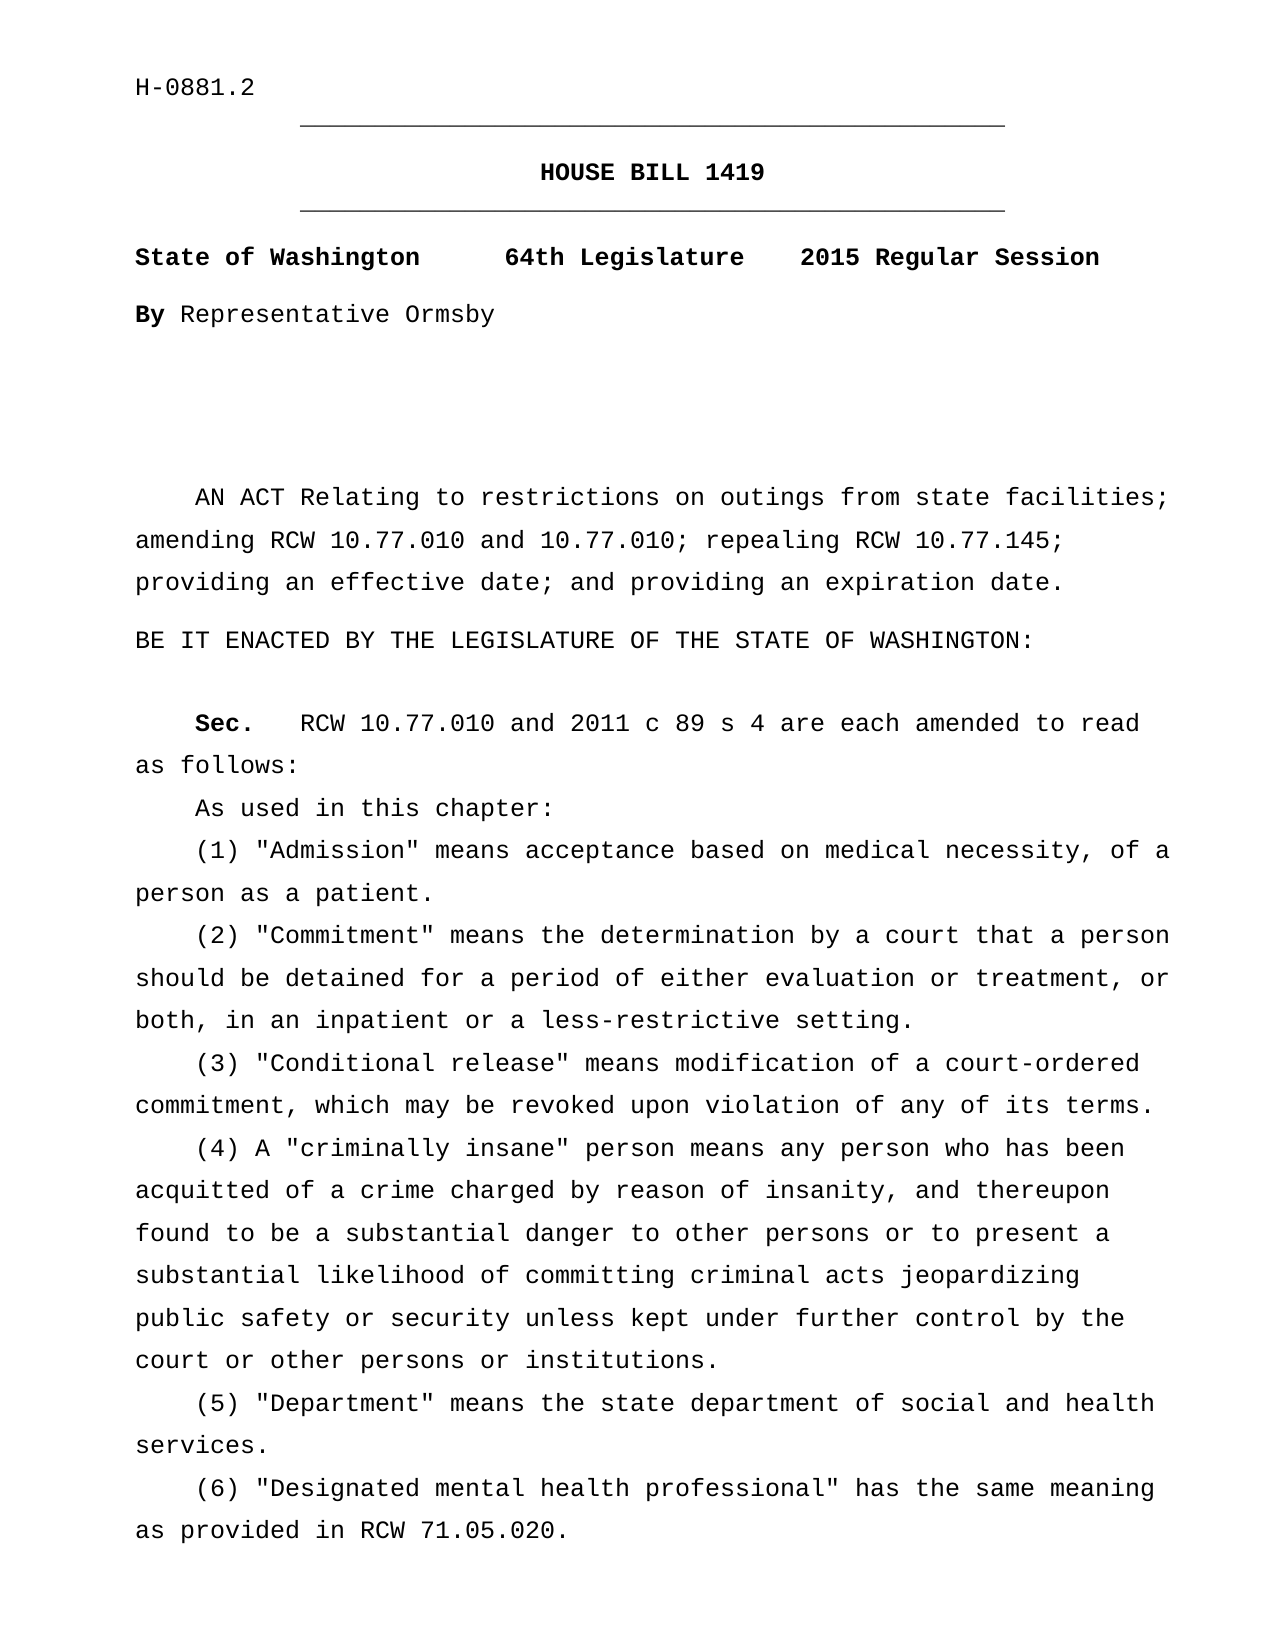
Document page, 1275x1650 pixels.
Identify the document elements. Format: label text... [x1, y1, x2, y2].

text (2) "Commitment" means the determination by a court that a person should be detained for a period of either evaluation or treatment, or both, in an inpatient or a less-restrictive setting. [135, 910, 1170, 1037]
text _______________________________________________ [135, 188, 1170, 217]
text BE IT ENACTED BY THE LEGISLATURE OF THE STATE OF WASHINGTON: [135, 627, 1170, 656]
text _______________________________________________ [135, 103, 1170, 132]
text (3) "Conditional release" means modification of a court-ordered commitment, which may be revoked upon violation of any of its terms. [135, 1037, 1170, 1122]
text HOUSE BILL 1419 [135, 160, 1170, 188]
text (1) "Admission" means acceptance based on medical necessity, of a person as a patient. [135, 825, 1170, 910]
text H-0881.2 [135, 75, 1170, 103]
text (5) "Department" means the state department of social and health services. [135, 1377, 1170, 1462]
text By Representative Ormsby [135, 302, 1170, 330]
text (4) A "criminally insane" person means any person who has been acquitted of a crime charged by reason of insanity, and thereupon found to be a substantial danger to other persons or to present a substantial likelihood of committing criminal acts jeopardizing public safety or security unless kept under further control by the court or other persons or institutions. [135, 1122, 1170, 1377]
text AN ACT Relating to restrictions on outings from state facilities; amending RCW 10.77.010 and 10.77.010; repealing RCW 10.77.145; providing an effective date; and providing an expiration date. [135, 472, 1170, 599]
text Sec. RCW 10.77.010 and 2011 c 89 s 4 are each amended to read as follows: [135, 697, 1170, 782]
text State of Washington 64th Legislature 2015 Regular Session [135, 245, 1170, 273]
text (6) "Designated mental health professional" has the same meaning as provided in RCW 71.05.020. [135, 1462, 1170, 1547]
text As used in this chapter: [135, 782, 1170, 825]
